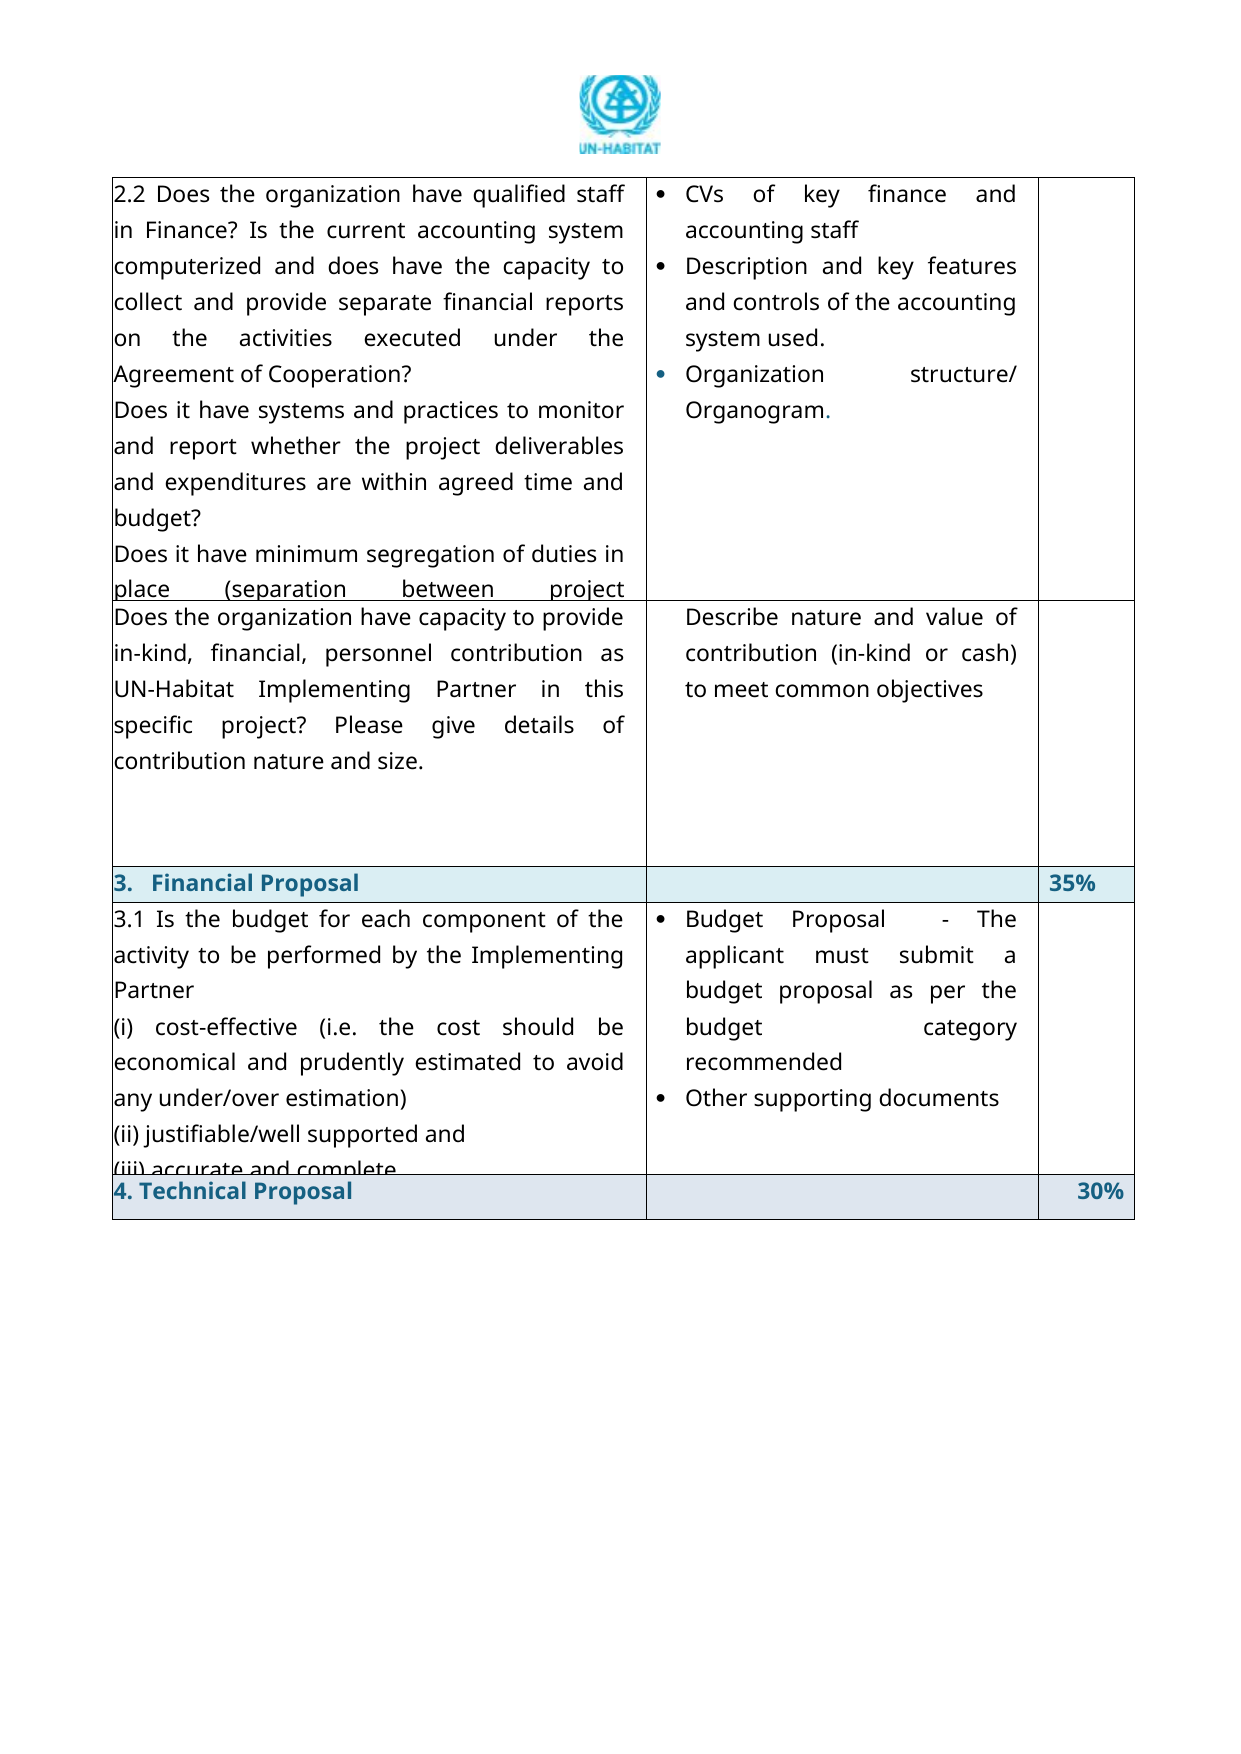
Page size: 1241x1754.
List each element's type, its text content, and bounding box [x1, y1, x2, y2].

table_cell 35% [1039, 867, 1134, 902]
table_cell [647, 1175, 1038, 1219]
table_cell [1039, 903, 1134, 1173]
table_cell 3. Financial Proposal [113, 867, 646, 902]
picture [579, 75, 661, 154]
table_cell 3.1 Is the budget for each component of the activity to be performed by the Implementing Partner (i) cost-effective (i.e. the cost should be economical and prudently estimated to avoid any under/over estimation) (ii) justifiable/well supported and (iii) accurate and complete [113, 903, 646, 1173]
table_cell Does the organization have capacity to provide in-kind, financial, personnel contribution as UN-Habitat Implementing Partner in this specific project? Please give details of contribution nature and size. [113, 601, 646, 866]
table_cell Describe nature and value of contribution (in-kind or cash) to meet common objectives [647, 601, 1038, 866]
table_cell 2.2 Does the organization have qualified staff in Finance? Is the current accounting system computerized and does have the capacity to collect and provide separate financial reports on the activities executed under the Agreement of Cooperation? Does it have systems and practices to monitor and report whether the project deliverables and expenditures are within agreed time and budget? Does it have minimum segregation of duties in place (separation between project management, finance/accounting and executive office) [113, 178, 646, 600]
table_cell 30% [1039, 1175, 1134, 1219]
table_cell CVs of key finance and accounting staff Description and key features and controls of the accounting system used. Organization structure/ Organogram. [647, 178, 1038, 600]
table_cell 4. Technical Proposal [113, 1175, 646, 1219]
table_cell [647, 867, 1038, 902]
table_cell [1039, 601, 1134, 866]
table_cell [1039, 178, 1134, 600]
table_cell Budget Proposal - The applicant must submit a budget proposal as per the budget category recommended Other supporting documents [647, 903, 1038, 1173]
